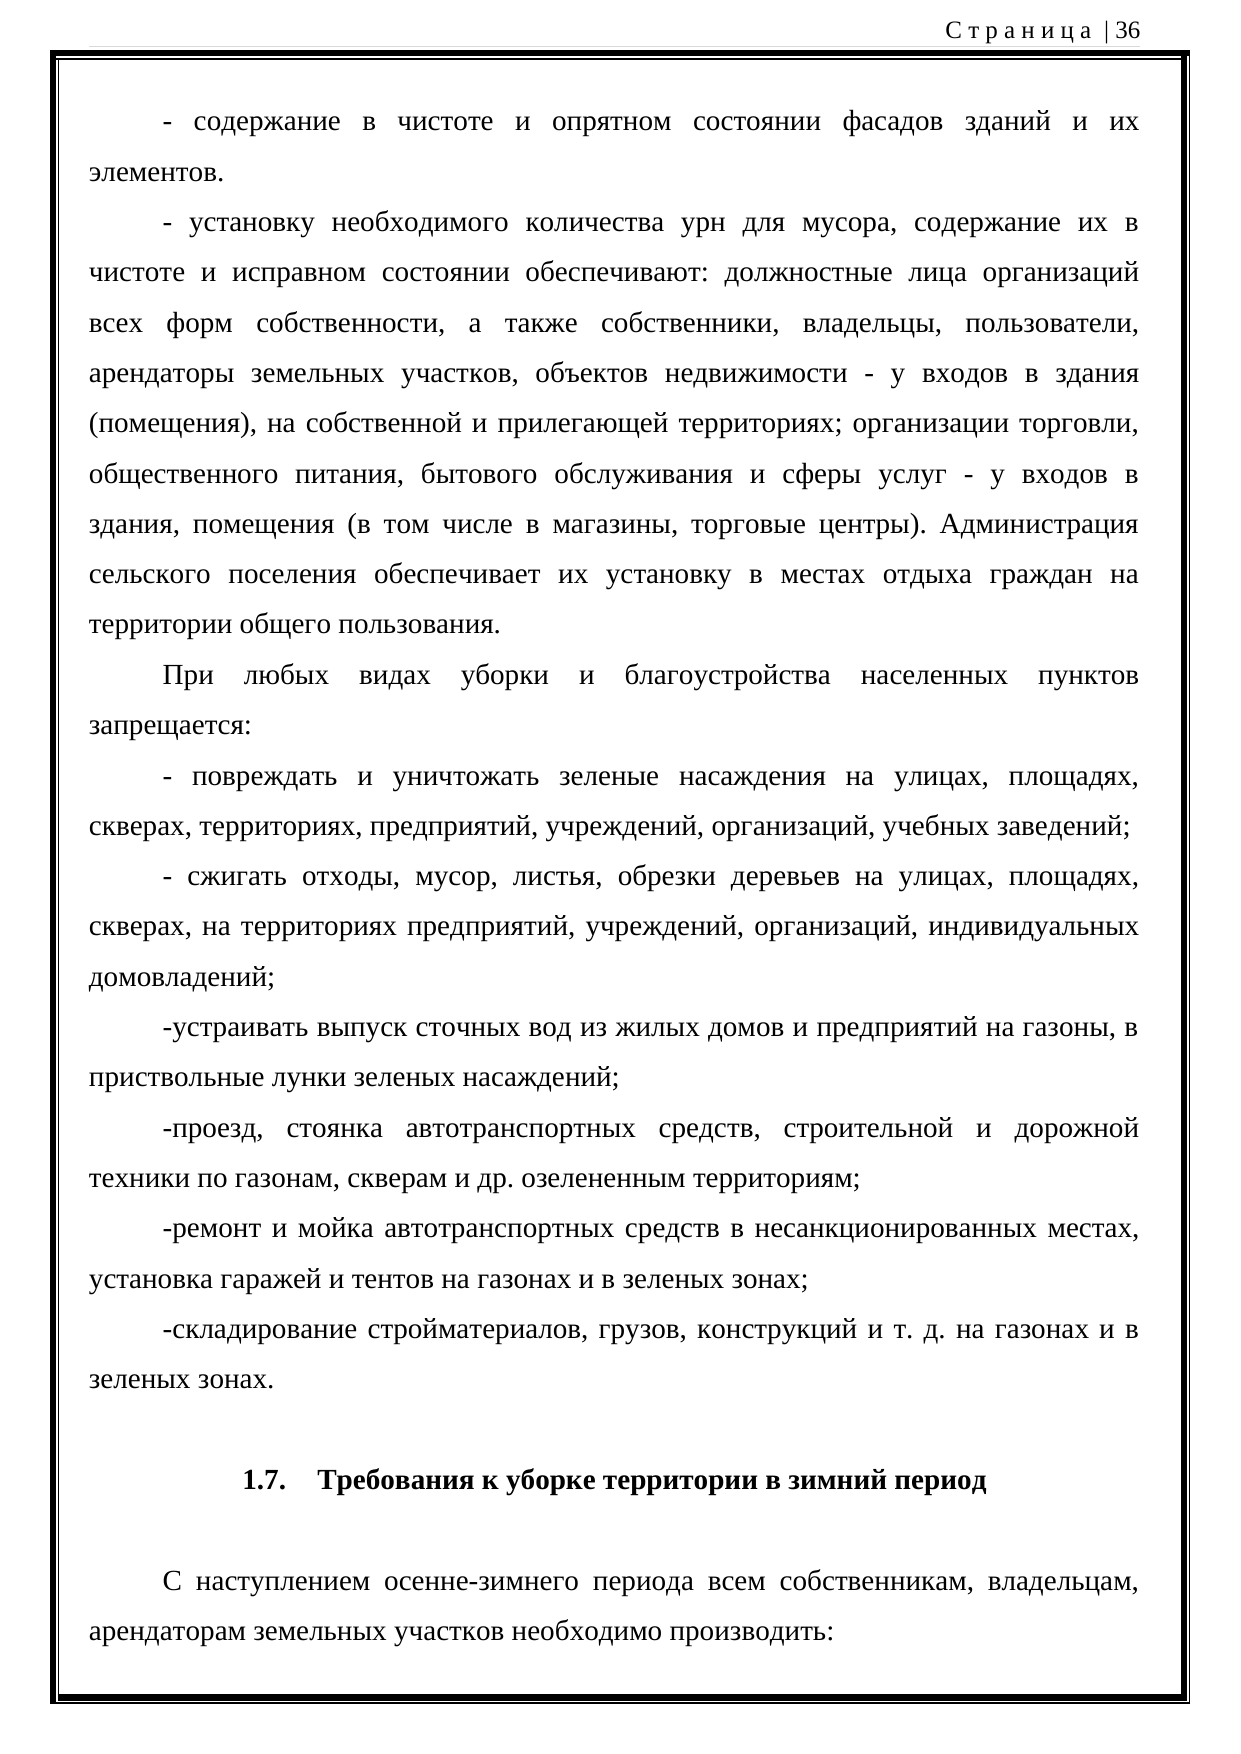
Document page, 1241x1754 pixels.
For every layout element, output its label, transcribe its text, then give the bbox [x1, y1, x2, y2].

text С наступлением осенне-зимнего периода всем собственникам, владельцам, арендаторам земельных участков необходимо производить: [89, 1563, 1140, 1646]
text -складирование стройматериалов, грузов, конструкций и т. д. на газонах и в зеленых зонах. [89, 1311, 1140, 1395]
text При любых видах уборки и благоустройства населенных пунктов запрещается: [89, 657, 1140, 741]
text - установку необходимого количества урн для мусора, содержание их в чистоте и исправном состоянии обеспечивают: должностные лица организаций всех форм собственности, а также собственники, владельцы, пользователи, арендаторы земельных участков, объектов недвижимости - у входов в здания (помещения), на собственной и прилегающей территориях; организации торговли, общественного питания, бытового обслуживания и сферы услуг - у входов в здания, помещения (в том числе в магазины, торговые центры). Администрация сельского поселения обеспечивает их установку в местах отдыха граждан на территории общего пользования. [89, 204, 1140, 640]
text -устраивать выпуск сточных вод из жилых домов и предприятий на газоны, в приствольные лунки зеленых насаждений; [89, 1009, 1140, 1093]
text - содержание в чистоте и опрятном состоянии фасадов зданий и их элементов. [89, 103, 1140, 187]
list Требования к уборке территории в зимний период [89, 1462, 1140, 1496]
text -проезд, стоянка автотранспортных средств, строительной и дорожной техники по газонам, скверам и др. озелененным территориям; [89, 1110, 1140, 1194]
text -ремонт и мойка автотранспортных средств в несанкционированных местах, установка гаражей и тентов на газонах и в зеленых зонах; [89, 1210, 1140, 1294]
text - повреждать и уничтожать зеленые насаждения на улицах, площадях, скверах, территориях, предприятий, учреждений, организаций, учебных заведений; [89, 758, 1140, 841]
text - сжигать отходы, мусор, листья, обрезки деревьев на улицах, площадях, скверах, на территориях предприятий, учреждений, организаций, индивидуальных домовладений; [89, 858, 1140, 992]
